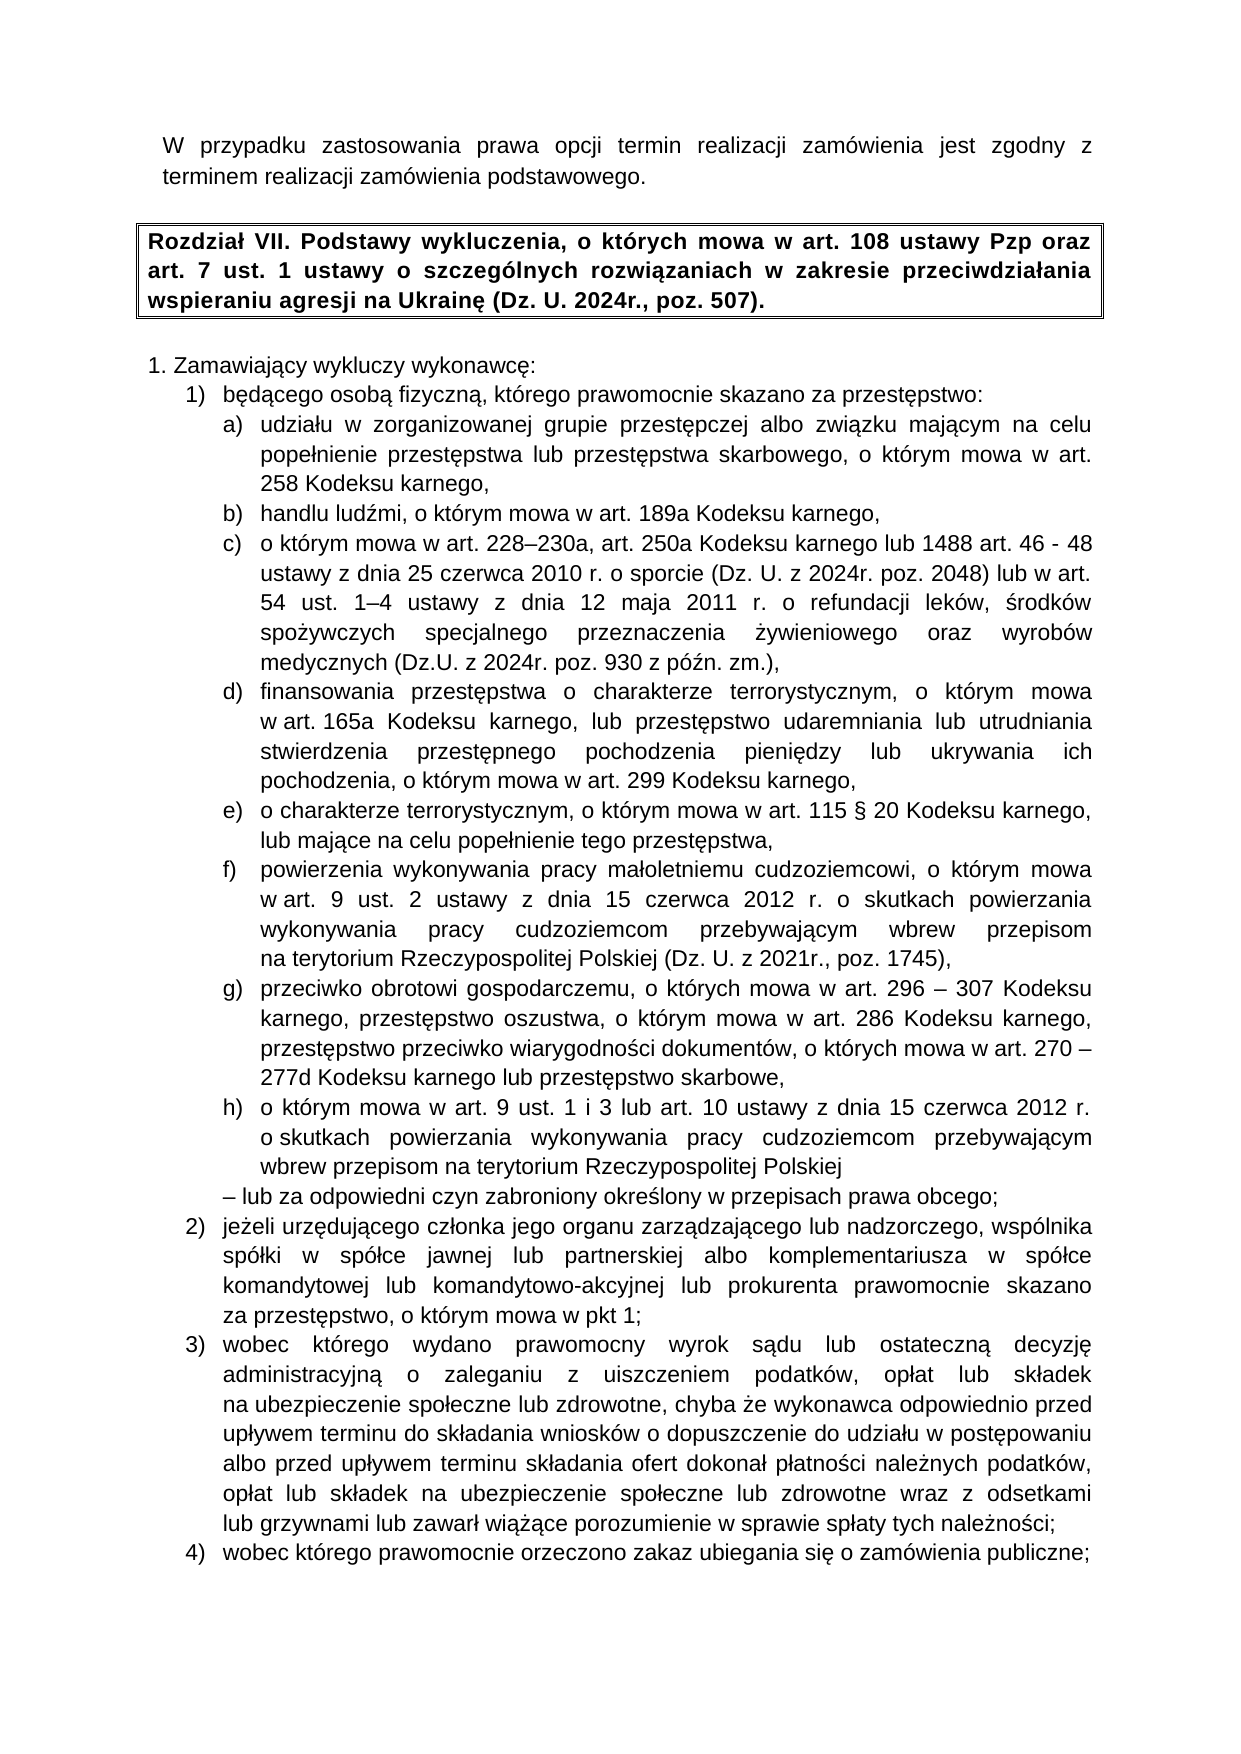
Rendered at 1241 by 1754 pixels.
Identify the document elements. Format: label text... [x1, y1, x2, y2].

text – lub za odpowiedni czyn zabroniony określony w przepisach prawa obcego; [223, 1183, 1093, 1209]
list o charakterze terrorystycznym, o którym mowa w art. 115 § 20 Kodeksu karnego, lub mające na celu popełnienie tego przestępstwa, [223, 797, 1093, 853]
text W przypadku zastosowania prawa opcji termin realizacji zamówienia jest zgodny z terminem realizacji zamówienia podstawowego. [162, 132, 1093, 189]
list wobec którego prawomocnie orzeczono zakaz ubiegania się o zamówienia publiczne; [185, 1539, 1093, 1566]
list przeciwko obrotowi gospodarczemu, o których mowa w art. 296 – 307 Kodeksu karnego, przestępstwo oszustwa, o którym mowa w art. 286 Kodeksu karnego, przestępstwo przeciwko wiarygodności dokumentów, o których mowa w art. 270 –277d Kodeksu karnego lub przestępstwo skarbowe, [223, 975, 1093, 1091]
list finansowania przestępstwa o charakterze terrorystycznym, o którym mowa w art. 165a Kodeksu karnego, lub przestępstwo udaremniania lub utrudniania stwierdzenia przestępnego pochodzenia pieniędzy lub ukrywania ich pochodzenia, o którym mowa w art. 299 Kodeksu karnego, [223, 678, 1093, 794]
list będącego osobą fizyczną, którego prawomocnie skazano za przestępstwo: [185, 381, 1093, 408]
list handlu ludźmi, o którym mowa w art. 189a Kodeksu karnego, [223, 500, 1093, 526]
list o którym mowa w art. 9 ust. 1 i 3 lub art. 10 ustawy z dnia 15 czerwca 2012 r. o skutkach powierzania wykonywania pracy cudzoziemcom przebywającym wbrew przepisom na terytorium Rzeczypospolitej Polskiej [223, 1094, 1093, 1179]
list jeżeli urzędującego członka jego organu zarządzającego lub nadzorczego, wspólnika spółki w spółce jawnej lub partnerskiej albo komplementariusza w spółce komandytowej lub komandytowo-akcyjnej lub prokurenta prawomocnie skazano za przestępstwo, o którym mowa w pkt 1; [185, 1213, 1093, 1328]
list wobec którego wydano prawomocny wyrok sądu lub ostateczną decyzję administracyjną o zaleganiu z uiszczeniem podatków, opłat lub składek na ubezpieczenie społeczne lub zdrowotne, chyba że wykonawca odpowiednio przed upływem terminu do składania wniosków o dopuszczenie do udziału w postępowaniu albo przed upływem terminu składania ofert dokonał płatności należnych podatków, opłat lub składek na ubezpieczenie społeczne lub zdrowotne wraz z odsetkami lub grzywnami lub zawarł wiążące porozumienie w sprawie spłaty tych należności; [185, 1331, 1093, 1536]
title Rozdział VII. Podstawy wykluczenia, o których mowa w art. 108 ustawy Pzp oraz art. 7 ust. 1 ustawy o szczególnych rozwiązaniach w zakresie przeciwdziałania wspieraniu agresji na Ukrainę (Dz. U. 2024r., poz. 507). [139, 226, 1101, 316]
list powierzenia wykonywania pracy małoletniemu cudzoziemcowi, o którym mowa w art. 9 ust. 2 ustawy z dnia 15 czerwca 2012 r. o skutkach powierzania wykonywania pracy cudzoziemcom przebywającym wbrew przepisom na terytorium Rzeczypospolitej Polskiej (Dz. U. z 2021r., poz. 1745), [223, 856, 1093, 972]
list o którym mowa w art. 228–230a, art. 250a Kodeksu karnego lub 1488 art. 46 - 48 ustawy z dnia 25 czerwca 2010 r. o sporcie (Dz. U. z 2024r. poz. 2048) lub w art. 54 ust. 1–4 ustawy z dnia 12 maja 2011 r. o refundacji leków, środków spożywczych specjalnego przeznaczenia żywieniowego oraz wyrobów medycznych (Dz.U. z 2024r. poz. 930 z późn. zm.), [223, 530, 1093, 675]
list udziału w zorganizowanej grupie przestępczej albo związku mającym na celu popełnienie przestępstwa lub przestępstwa skarbowego, o którym mowa w art. 258 Kodeksu karnego, [223, 411, 1093, 497]
list Zamawiający wykluczy wykonawcę: [148, 352, 1093, 378]
